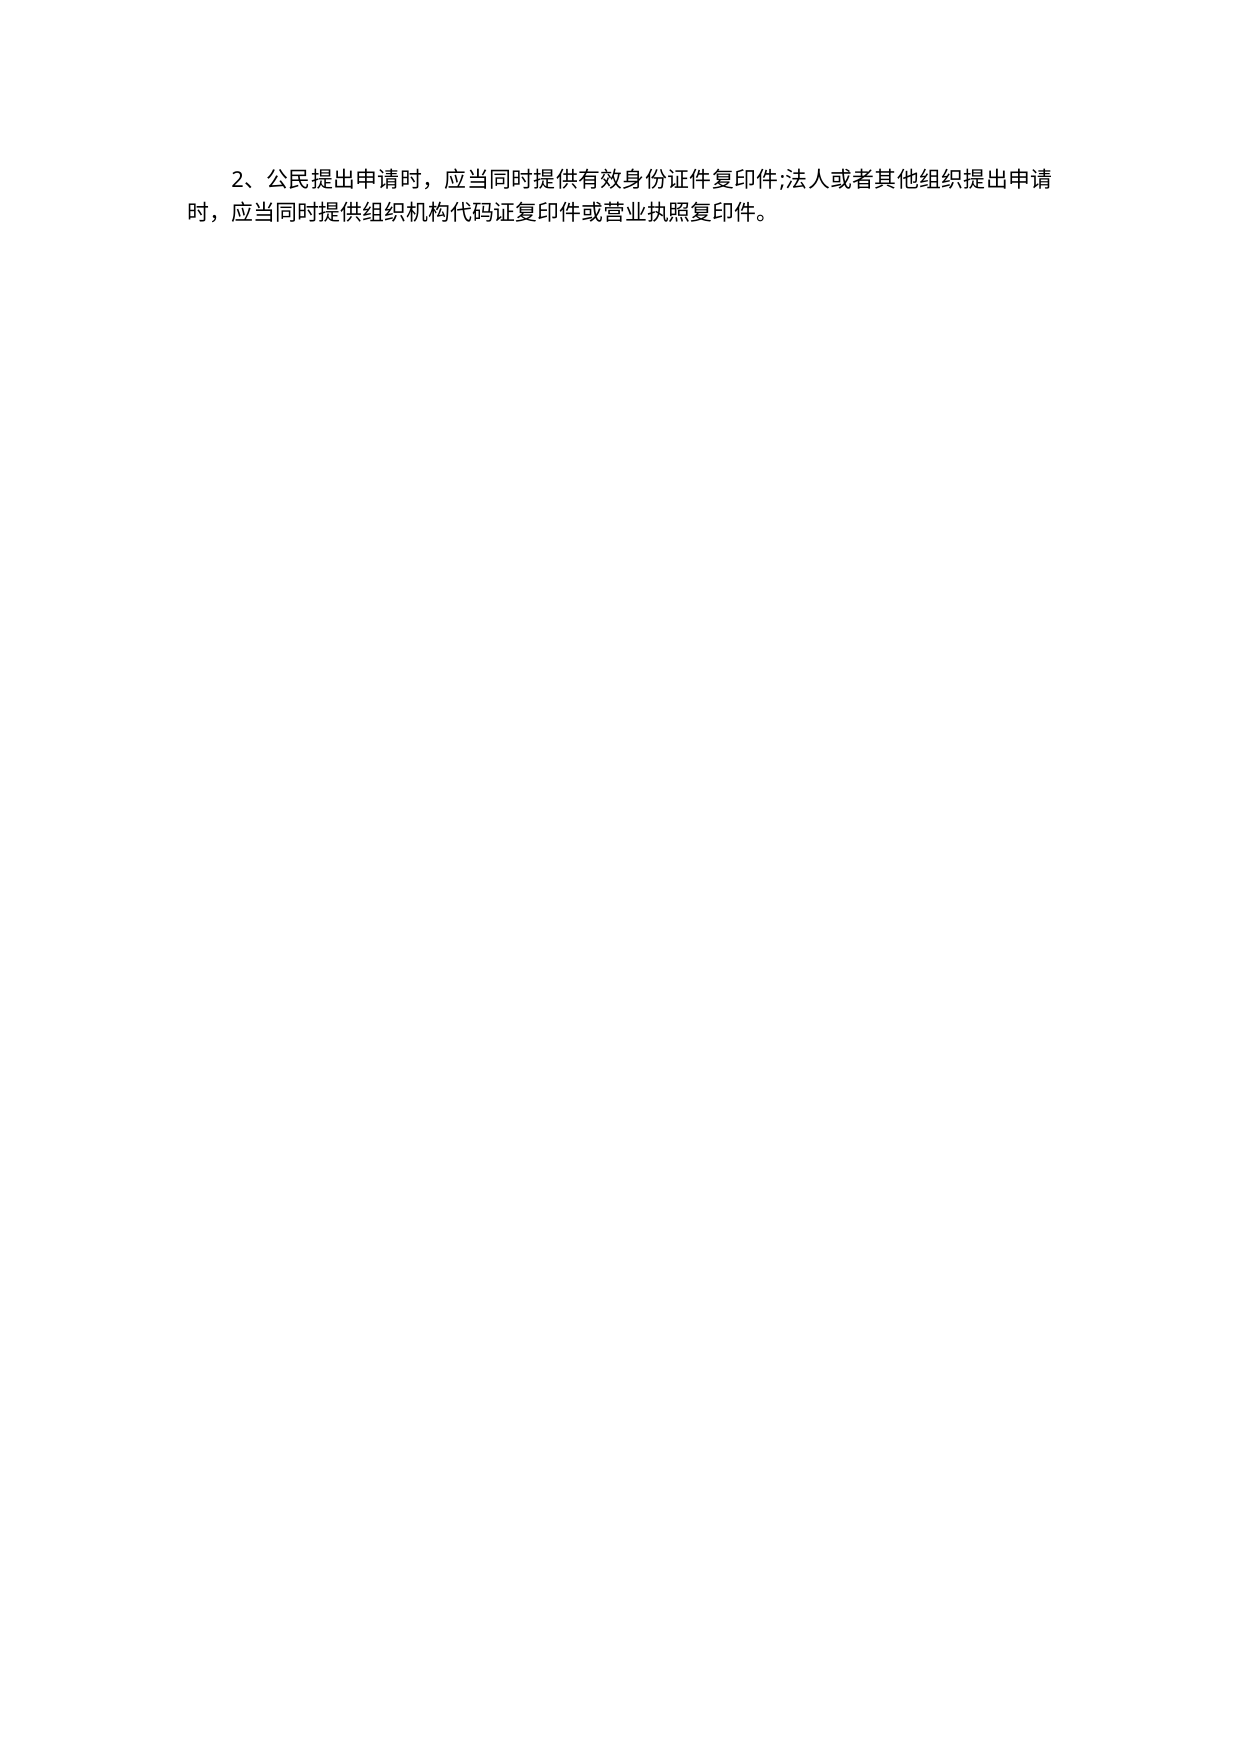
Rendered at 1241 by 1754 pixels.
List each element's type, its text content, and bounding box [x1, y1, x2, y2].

text 2、公民提出申请时，应当同时提供有效身份证件复印件;法人或者其他组织提出申请时，应当同时提供组织机构代码证复印件或营业执照复印件。 [187, 162, 1053, 227]
